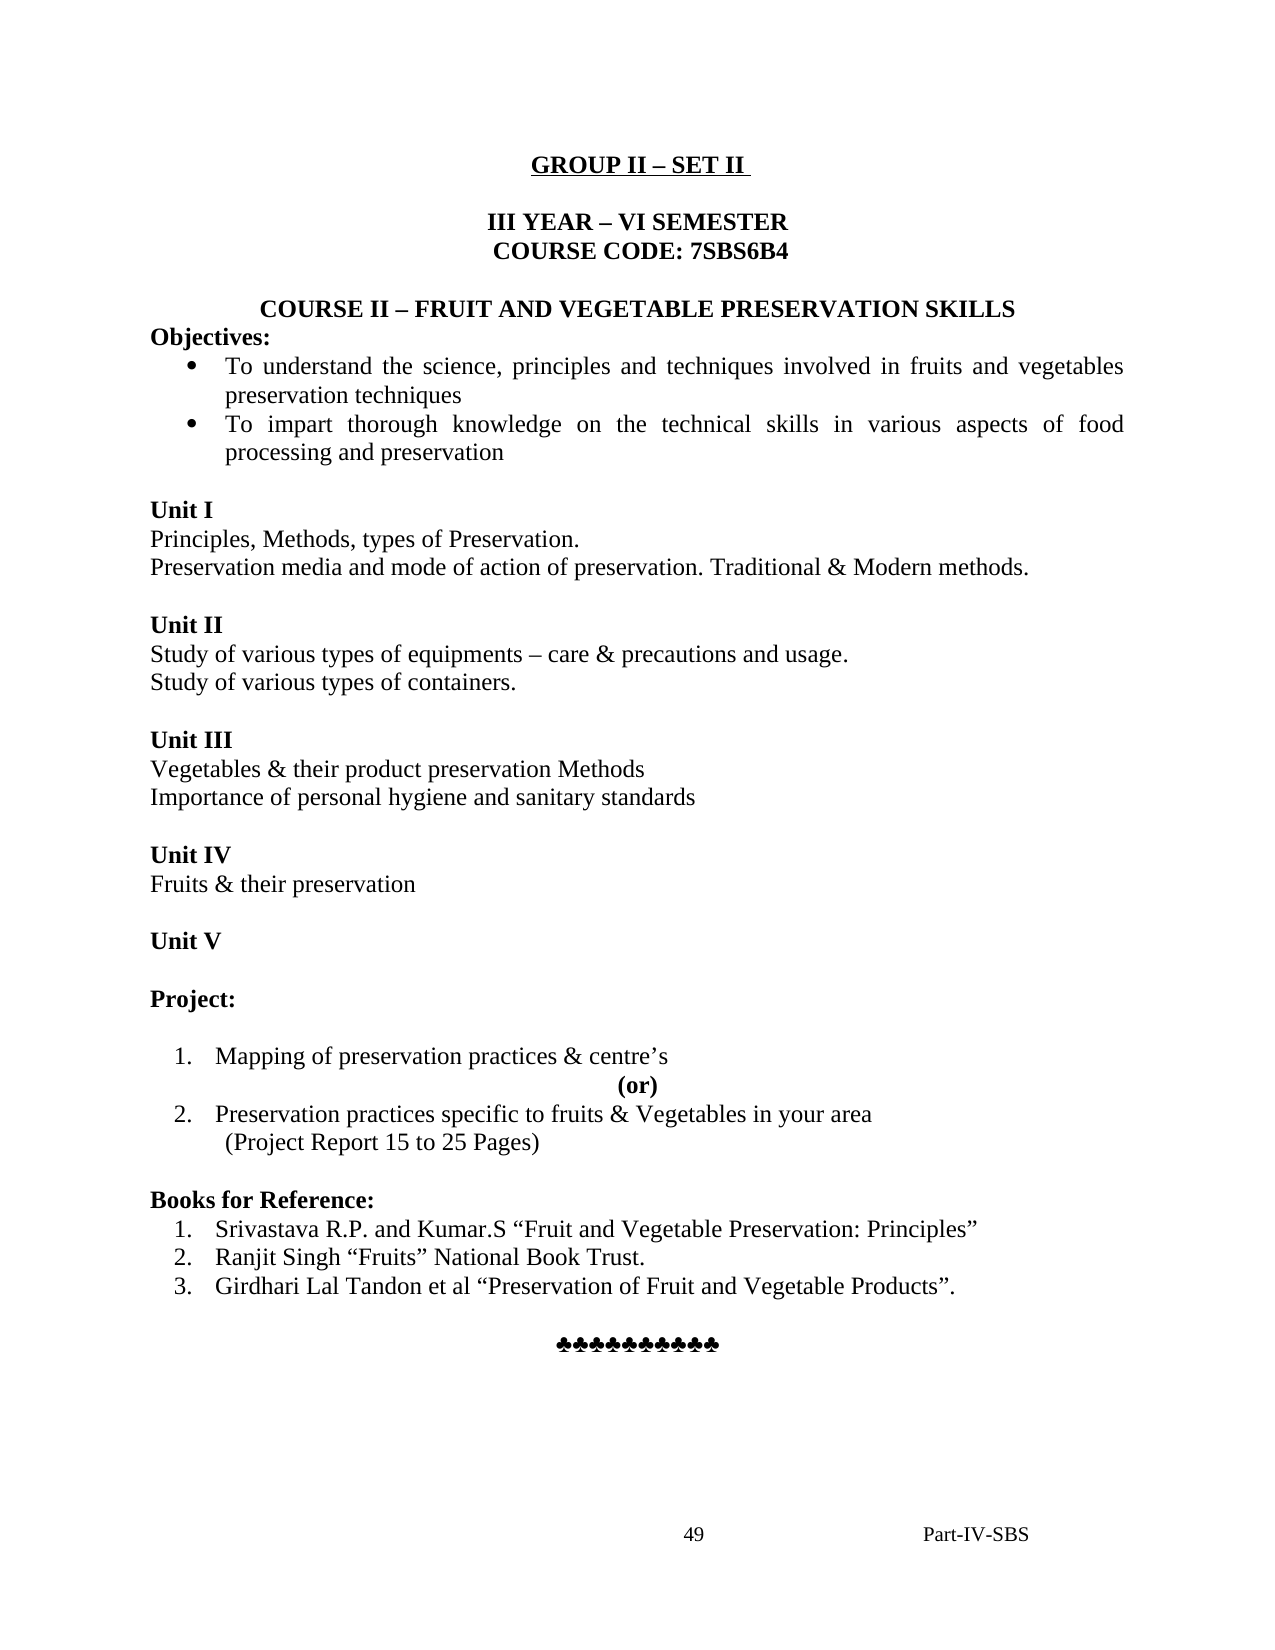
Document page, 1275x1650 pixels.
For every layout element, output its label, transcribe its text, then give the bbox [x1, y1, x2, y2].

text Study of various types of containers. [150, 667, 1125, 696]
list Preservation practices specific to fruits & Vegetables in your area [174, 1099, 1125, 1127]
list Mapping of preservation practices & centre’s [174, 1041, 1125, 1070]
text COURSE CODE: 7SBS6B4 [150, 236, 1125, 265]
text Books for Reference: [150, 1185, 1125, 1214]
text Unit IV [150, 840, 1125, 869]
text Vegetables & their product preservation Methods [150, 754, 1125, 782]
text Fruits & their preservation [150, 869, 1125, 897]
list Girdhari Lal Tandon et al “Preservation of Fruit and Vegetable Products”. [174, 1271, 1125, 1300]
text III YEAR – VI SEMESTER [150, 207, 1125, 236]
list Srivastava R.P. and Kumar.S “Fruit and Vegetable Preservation: Principles” [174, 1214, 1125, 1242]
text Unit I [150, 495, 1125, 524]
list Ranjit Singh “Fruits” National Book Trust. [174, 1242, 1125, 1271]
text (Project Report 15 to 25 Pages) [174, 1127, 1125, 1156]
text Preservation media and mode of action of preservation. Traditional & Modern methods. [150, 552, 1125, 581]
text COURSE II – FRUIT AND VEGETABLE PRESERVATION SKILLS [150, 294, 1125, 322]
text Objectives: [150, 322, 1125, 351]
text Unit V [150, 926, 1125, 955]
text ♣♣♣♣♣♣♣♣♣♣ [150, 1329, 1125, 1357]
text Unit II [150, 610, 1125, 639]
text Principles, Methods, types of Preservation. [150, 524, 1125, 552]
text GROUP II – SET II [150, 150, 1125, 179]
list To impart thorough knowledge on the technical skills in various aspects of food processing and preservation [187, 409, 1125, 466]
text Importance of personal hygiene and sanitary standards [150, 782, 1125, 811]
text Study of various types of equipments – care & precautions and usage. [150, 639, 1125, 667]
text Project: [150, 984, 1125, 1012]
text (or) [150, 1070, 1125, 1099]
list To understand the science, principles and techniques involved in fruits and vegetables preservation techniques [187, 351, 1125, 409]
text Unit III [150, 725, 1125, 754]
